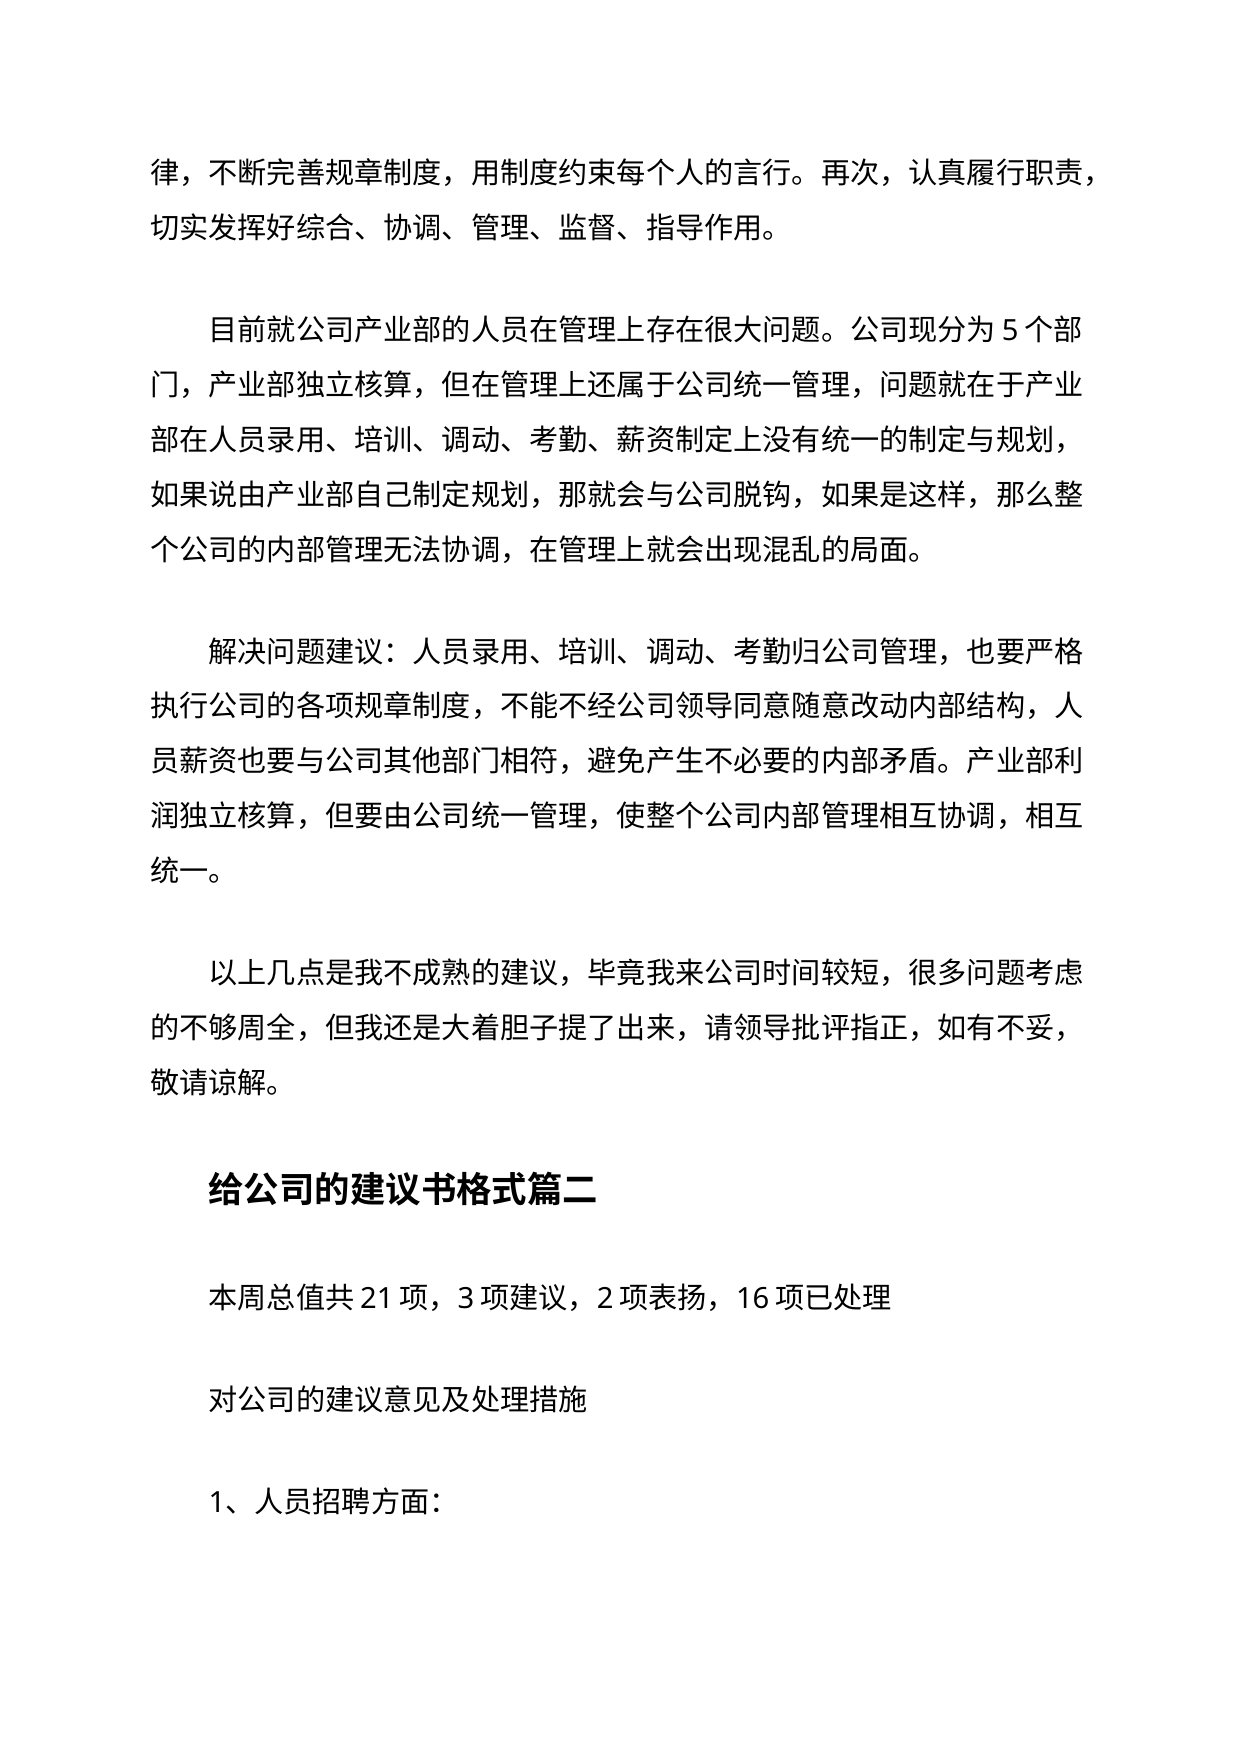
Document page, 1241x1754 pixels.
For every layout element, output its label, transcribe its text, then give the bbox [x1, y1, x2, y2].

text 以上几点是我不成熟的建议，毕竟我来公司时间较短，很多问题考虑的不够周全，但我还是大着胆子提了出来，请领导批评指正，如有不妥，敬请谅解。 [150, 949, 1090, 1102]
text 对公司的建议意见及处理措施 [150, 1376, 1090, 1419]
text 给公司的建议书格式篇二 [150, 1161, 1090, 1212]
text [150, 150, 1090, 247]
text 1、人员招聘方面： [150, 1478, 1090, 1521]
text 本周总值共21项，3项建议，2项表扬，16项已处理 [150, 1274, 1090, 1317]
text 解决问题建议：人员录用、培训、调动、考勤归公司管理，也要严格执行公司的各项规章制度，不能不经公司领导同意随意改动内部结构，人员薪资也要与公司其他部门相符，避免产生不必要的内部矛盾。产业部利润独立核算，但要由公司统一管理，使整个公司内部管理相互协调，相互统一。 [150, 628, 1090, 890]
text 目前就公司产业部的人员在管理上存在很大问题。公司现分为5个部门，产业部独立核算，但在管理上还属于公司统一管理，问题就在于产业部在人员录用、培训、调动、考勤、薪资制定上没有统一的制定与规划，如果说由产业部自己制定规划，那就会与公司脱钩，如果是这样，那么整个公司的内部管理无法协调，在管理上就会出现混乱的局面。 [150, 307, 1090, 569]
